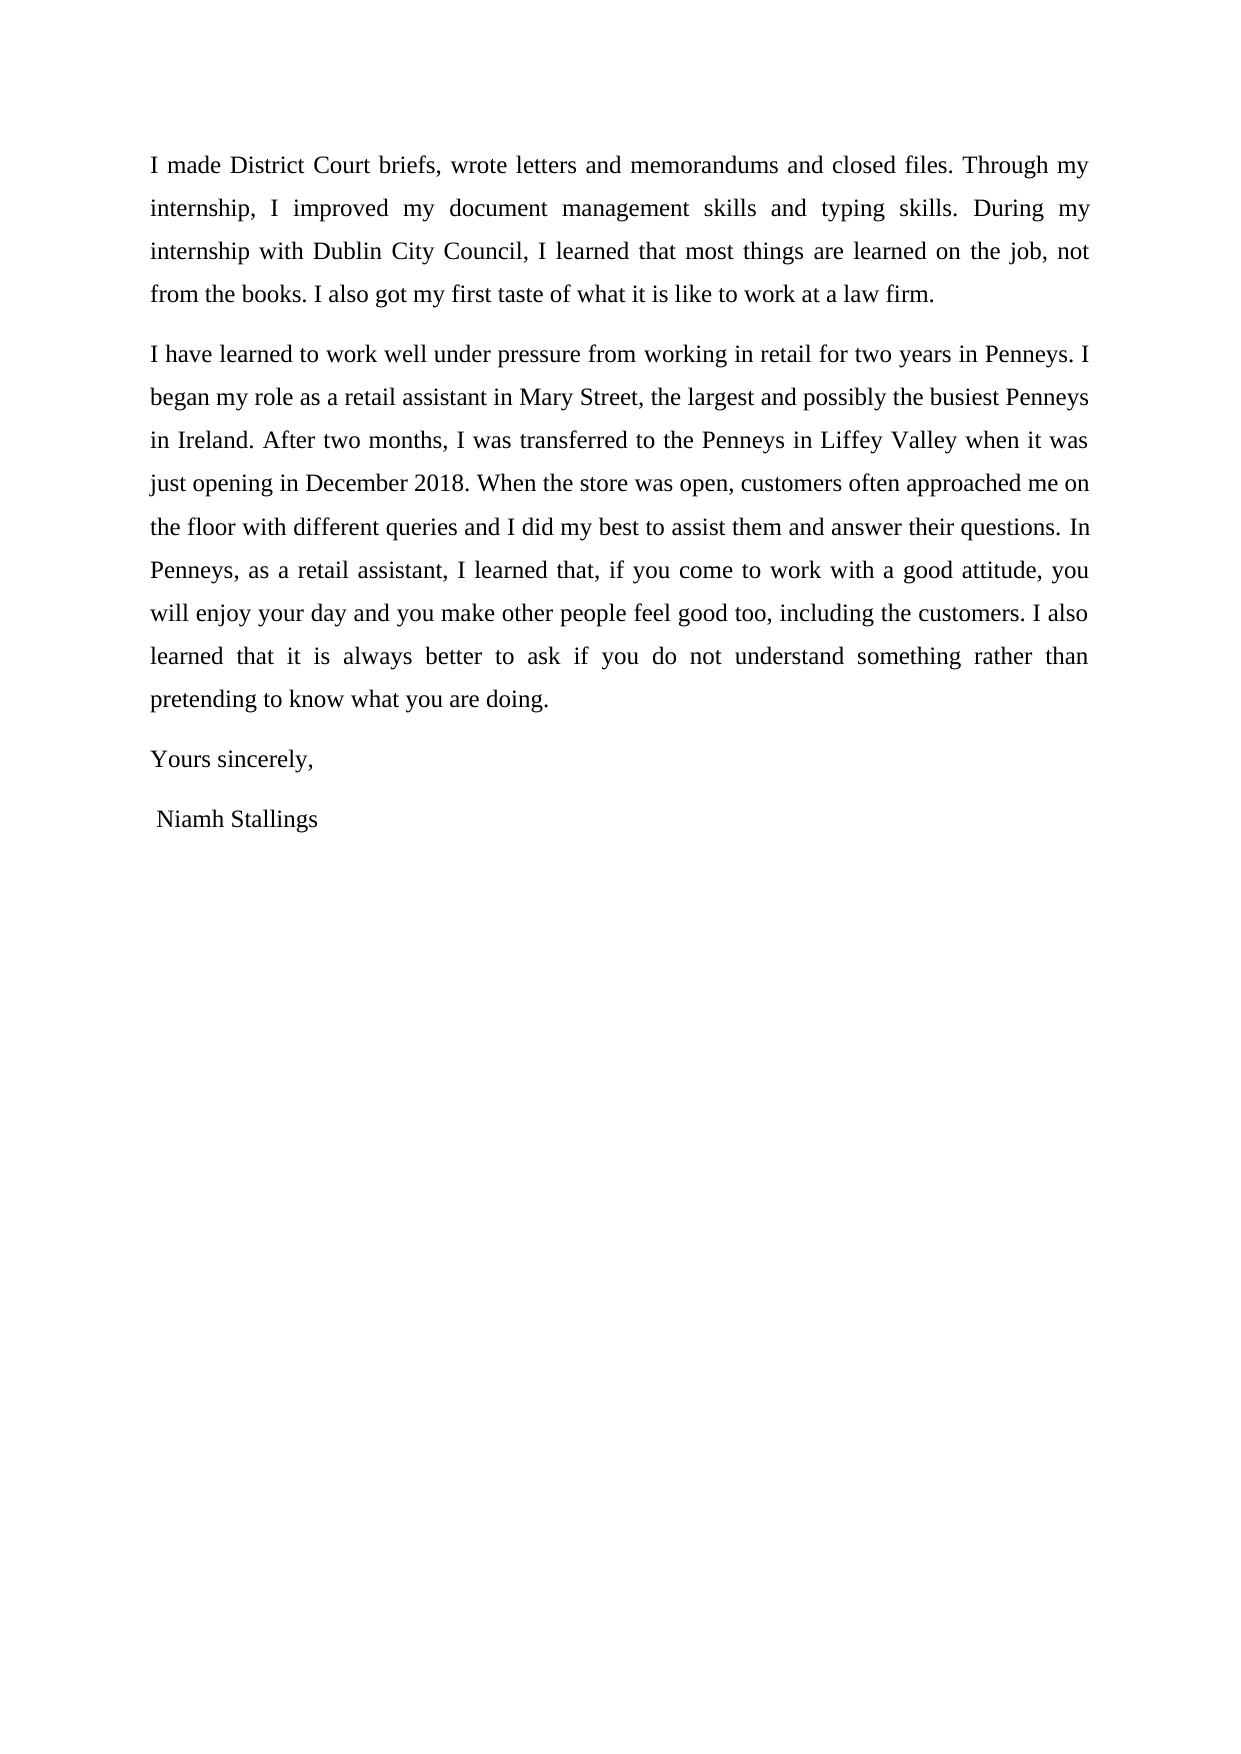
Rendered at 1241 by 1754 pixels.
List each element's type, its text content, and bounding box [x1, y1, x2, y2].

text Yours sincerely, [150, 744, 1090, 773]
text I have learned to work well under pressure from working in retail for two years in Penneys. I began my role as a retail assistant in Mary Street, the largest and possibly the busiest Penneys in Ireland. After two months, I was transferred to the Penneys in Liffey Valley when it was just opening in December 2018. When the store was open, customers often approached me on the floor with different queries and I did my best to assist them and answer their questions. In Penneys, as a retail assistant, I learned that, if you come to work with a good attitude, you will enjoy your day and you make other people feel good too, including the customers. I also learned that it is always better to ask if you do not understand something rather than pretending to know what you are doing. [150, 339, 1090, 713]
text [150, 150, 1090, 308]
text Niamh Stallings [150, 804, 1090, 832]
